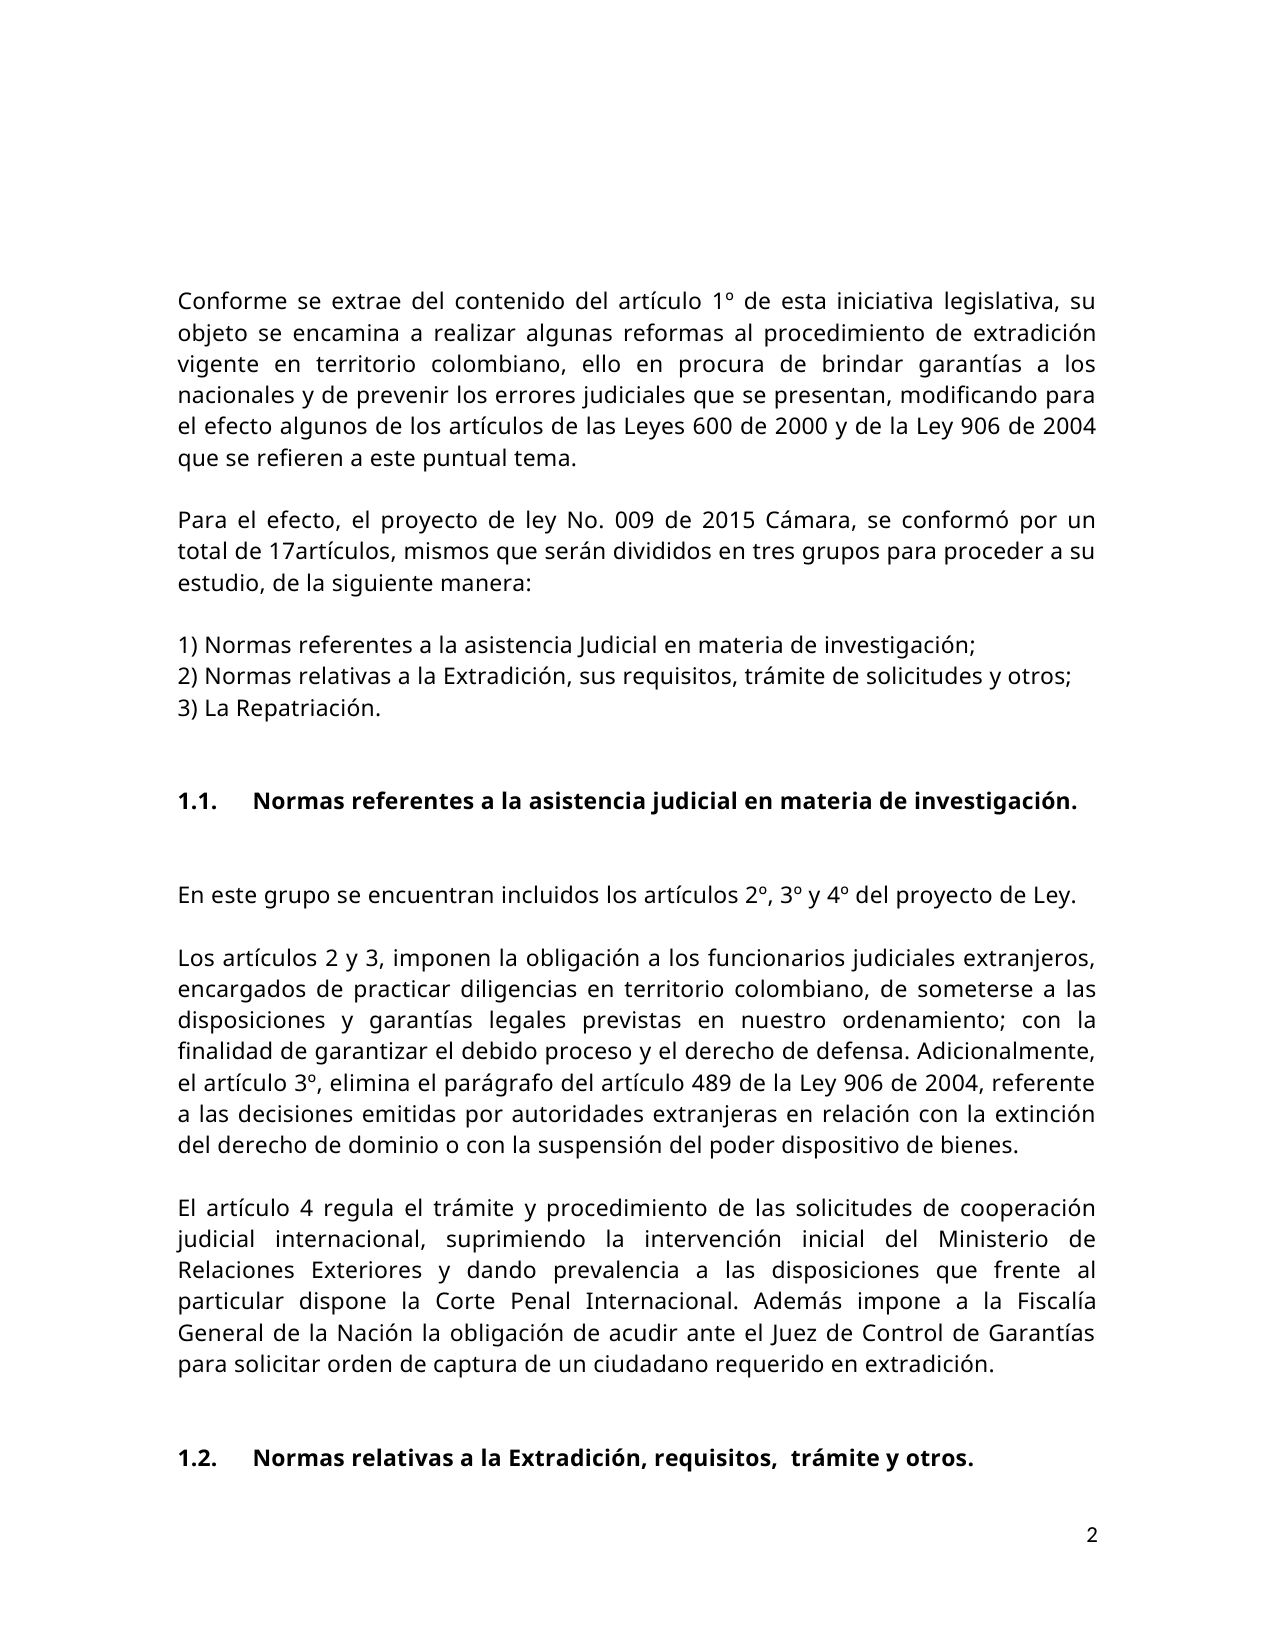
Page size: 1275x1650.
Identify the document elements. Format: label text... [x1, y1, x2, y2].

text 3) La Repatriación. [177, 691, 1098, 723]
list Normas relativas a la Extradición, requisitos, trámite y otros. [177, 1441, 1098, 1473]
list Normas referentes a la asistencia judicial en materia de investigación. [177, 785, 1098, 816]
text Los artículos 2 y 3, imponen la obligación a los funcionarios judiciales extranjeros, encargados de practicar diligencias en territorio colombiano, de someterse a las disposiciones y garantías legales previstas en nuestro ordenamiento; con la finalidad de garantizar el debido proceso y el derecho de defensa. Adicionalmente, el artículo 3º, elimina el parágrafo del artículo 489 de la Ley 906 de 2004, referente a las decisiones emitidas por autoridades extranjeras en relación con la extinción del derecho de dominio o con la suspensión del poder dispositivo de bienes. [177, 941, 1098, 1160]
text Conforme se extrae del contenido del artículo 1º de esta iniciativa legislativa, su objeto se encamina a realizar algunas reformas al procedimiento de extradición vigente en territorio colombiano, ello en procura de brindar garantías a los nacionales y de prevenir los errores judiciales que se presentan, modificando para el efecto algunos de los artículos de las Leyes 600 de 2000 y de la Ley 906 de 2004 que se refieren a este puntual tema. [177, 285, 1098, 473]
text 1) Normas referentes a la asistencia Judicial en materia de investigación; [177, 629, 1098, 660]
text Para el efecto, el proyecto de ley No. 009 de 2015 Cámara, se conformó por un total de 17artículos, mismos que serán divididos en tres grupos para proceder a su estudio, de la siguiente manera: [177, 504, 1098, 598]
text En este grupo se encuentran incluidos los artículos 2º, 3º y 4º del proyecto de Ley. [177, 879, 1098, 910]
text El artículo 4 regula el trámite y procedimiento de las solicitudes de cooperación judicial internacional, suprimiendo la intervención inicial del Ministerio de Relaciones Exteriores y dando prevalencia a las disposiciones que frente al particular dispone la Corte Penal Internacional. Además impone a la Fiscalía General de la Nación la obligación de acudir ante el Juez de Control de Garantías para solicitar orden de captura de un ciudadano requerido en extradición. [177, 1191, 1098, 1379]
text 2) Normas relativas a la Extradición, sus requisitos, trámite de solicitudes y otros; [177, 660, 1098, 691]
